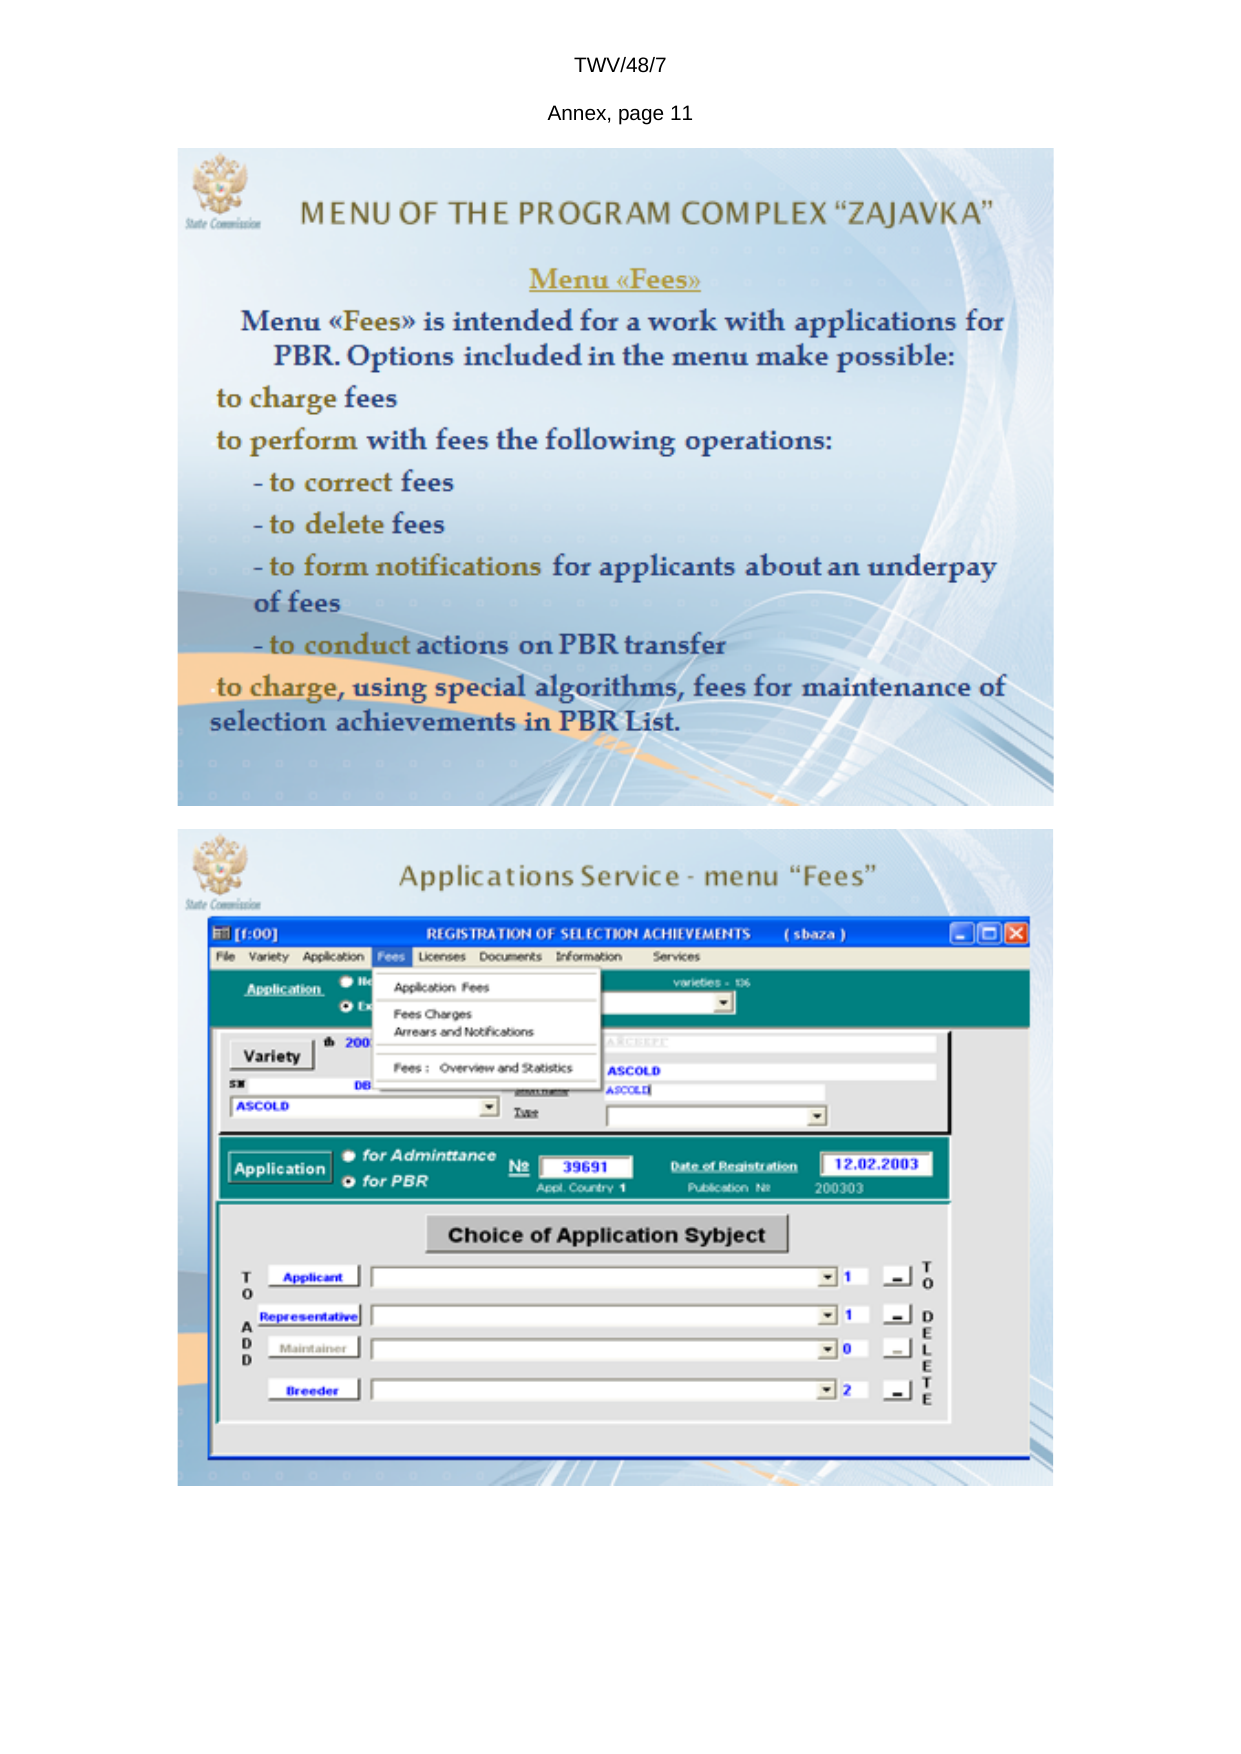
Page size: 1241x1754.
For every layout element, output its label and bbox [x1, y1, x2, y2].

picture [177, 829, 1054, 1486]
picture [177, 148, 1054, 806]
